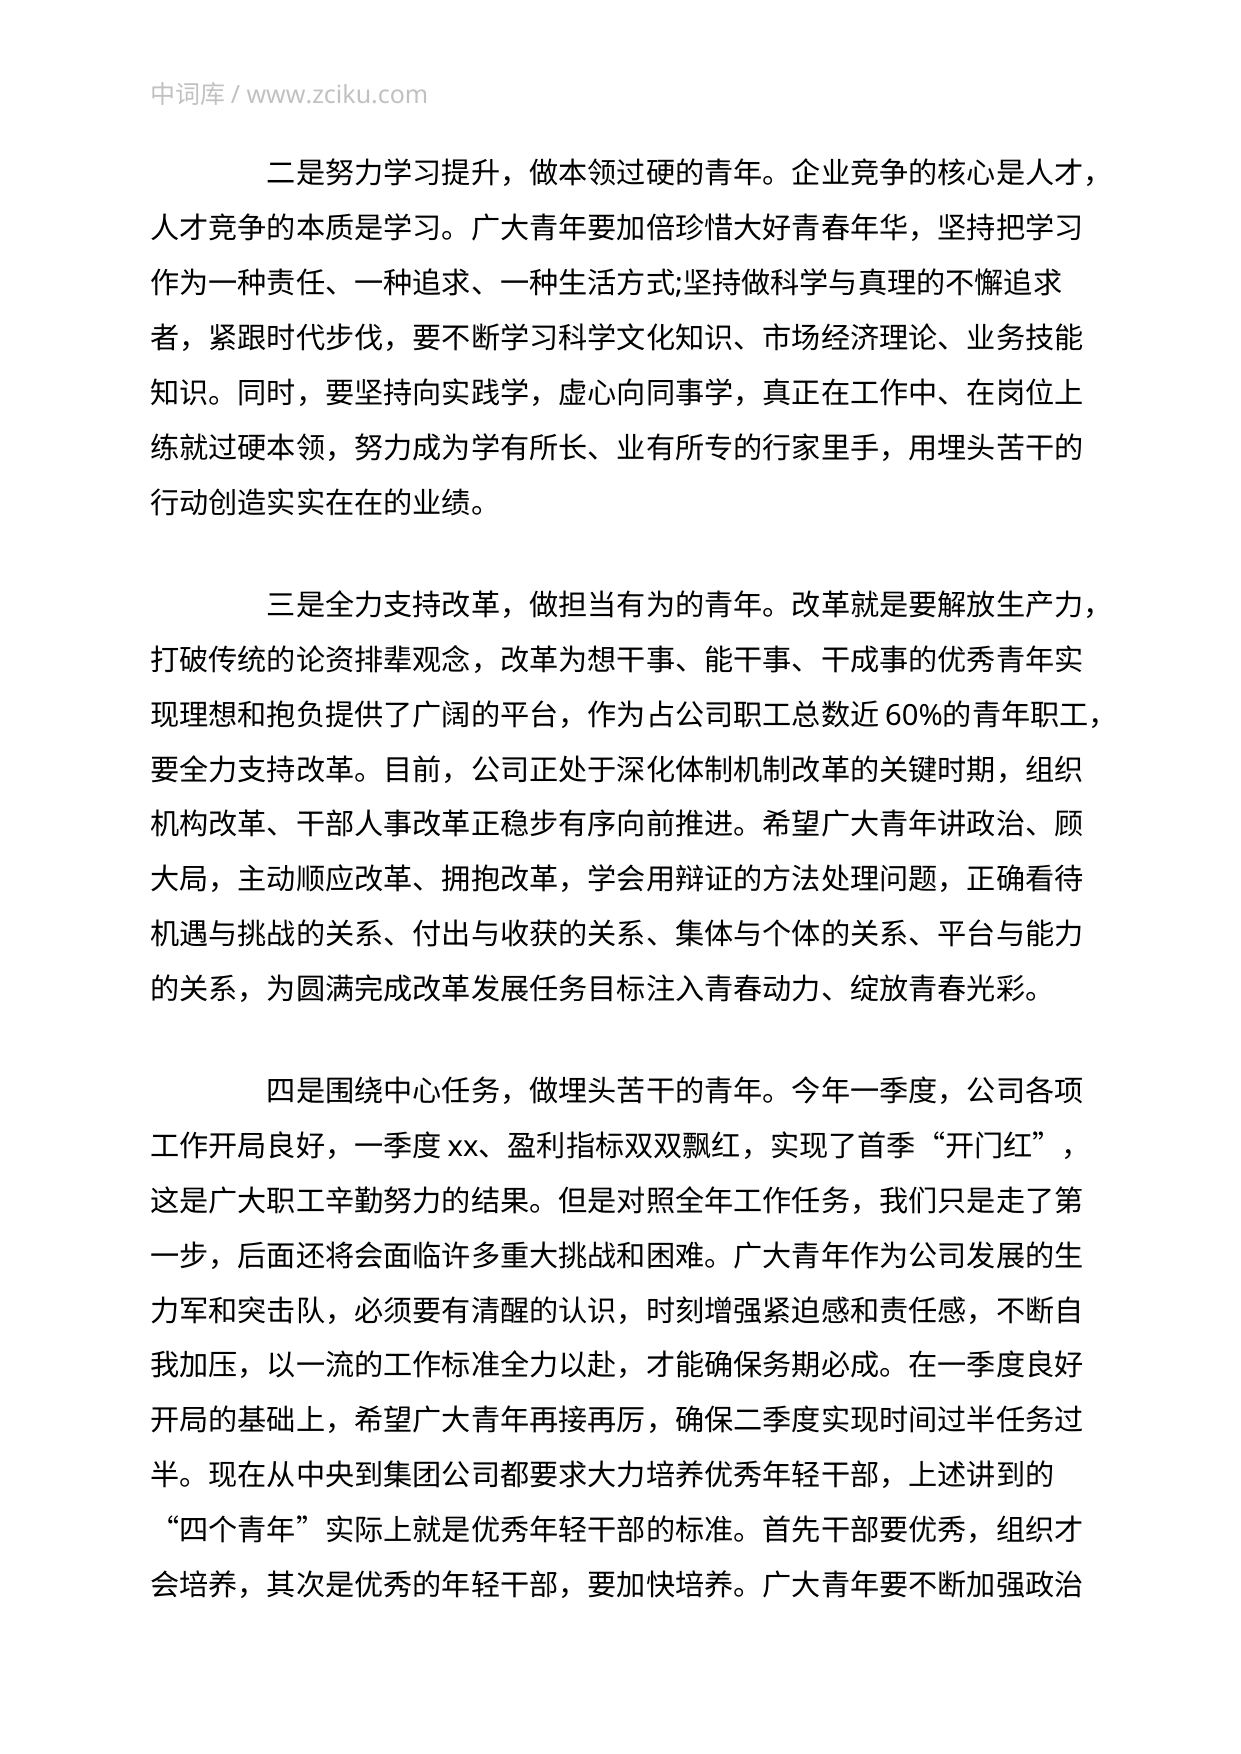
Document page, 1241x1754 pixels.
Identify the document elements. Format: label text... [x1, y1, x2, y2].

text 二是努力学习提升，做本领过硬的青年。企业竞争的核心是人才，人才竞争的本质是学习。广大青年要加倍珍惜大好青春年华，坚持把学习作为一种责任、一种追求、一种生活方式;坚持做科学与真理的不懈追求者，紧跟时代步伐，要不断学习科学文化知识、市场经济理论、业务技能知识。同时，要坚持向实践学，虚心向同事学，真正在工作中、在岗位上练就过硬本领，努力成为学有所长、业有所专的行家里手，用埋头苦干的行动创造实实在在的业绩。 [150, 150, 1090, 522]
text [150, 1067, 1090, 1604]
text 三是全力支持改革，做担当有为的青年。改革就是要解放生产力，打破传统的论资排辈观念，改革为想干事、能干事、干成事的优秀青年实现理想和抱负提供了广阔的平台，作为占公司职工总数近60%的青年职工，要全力支持改革。目前，公司正处于深化体制机制改革的关键时期，组织机构改革、干部人事改革正稳步有序向前推进。希望广大青年讲政治、顾大局，主动顺应改革、拥抱改革，学会用辩证的方法处理问题，正确看待机遇与挑战的关系、付出与收获的关系、集体与个体的关系、平台与能力的关系，为圆满完成改革发展任务目标注入青春动力、绽放青春光彩。 [150, 581, 1090, 1008]
